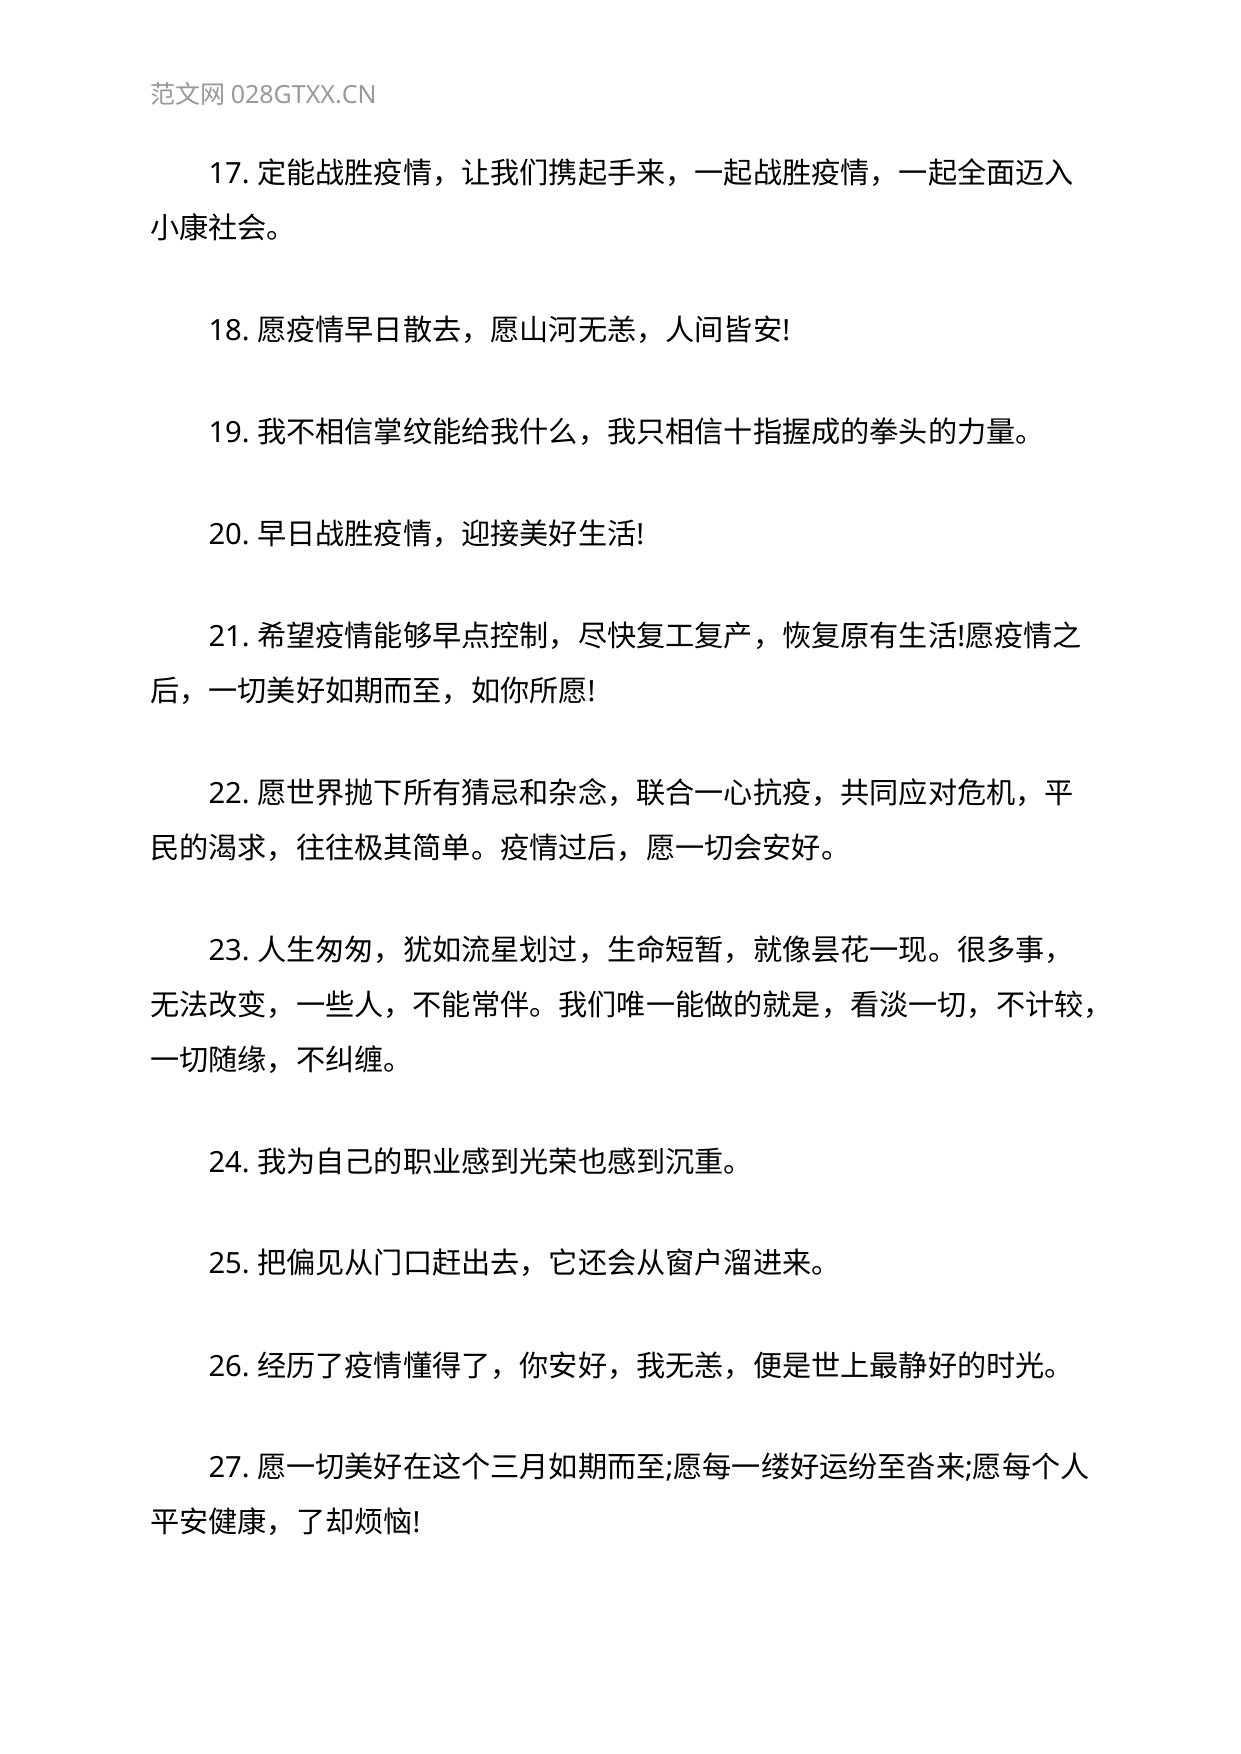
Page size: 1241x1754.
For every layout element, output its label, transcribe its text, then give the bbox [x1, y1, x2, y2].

text 25. 把偏见从门口赶出去，它还会从窗户溜进来。 [150, 1240, 1090, 1282]
text 18. 愿疫情早日散去，愿山河无恙，人间皆安! [150, 307, 1090, 349]
text 20. 早日战胜疫情，迎接美好生活! [150, 511, 1090, 553]
text 21. 希望疫情能够早点控制，尽快复工复产，恢复原有生活!愿疫情之后，一切美好如期而至，如你所愿! [150, 613, 1090, 710]
text 22. 愿世界抛下所有猜忌和杂念，联合一心抗疫，共同应对危机，平民的渴求，往往极其简单。疫情过后，愿一切会安好。 [150, 770, 1090, 867]
text 24. 我为自己的职业感到光荣也感到沉重。 [150, 1138, 1090, 1181]
text 26. 经历了疫情懂得了，你安好，我无恙，便是世上最静好的时光。 [150, 1342, 1090, 1384]
text 17. 定能战胜疫情，让我们携起手来，一起战胜疫情，一起全面迈入小康社会。 [150, 150, 1090, 247]
text 19. 我不相信掌纹能给我什么，我只相信十指握成的拳头的力量。 [150, 409, 1090, 451]
text 23. 人生匆匆，犹如流星划过，生命短暂，就像昙花一现。很多事，无法改变，一些人，不能常伴。我们唯一能做的就是，看淡一切，不计较，一切随缘，不纠缠。 [150, 926, 1090, 1079]
text 27. 愿一切美好在这个三月如期而至;愿每一缕好运纷至沓来;愿每个人平安健康，了却烦恼! [150, 1444, 1090, 1541]
